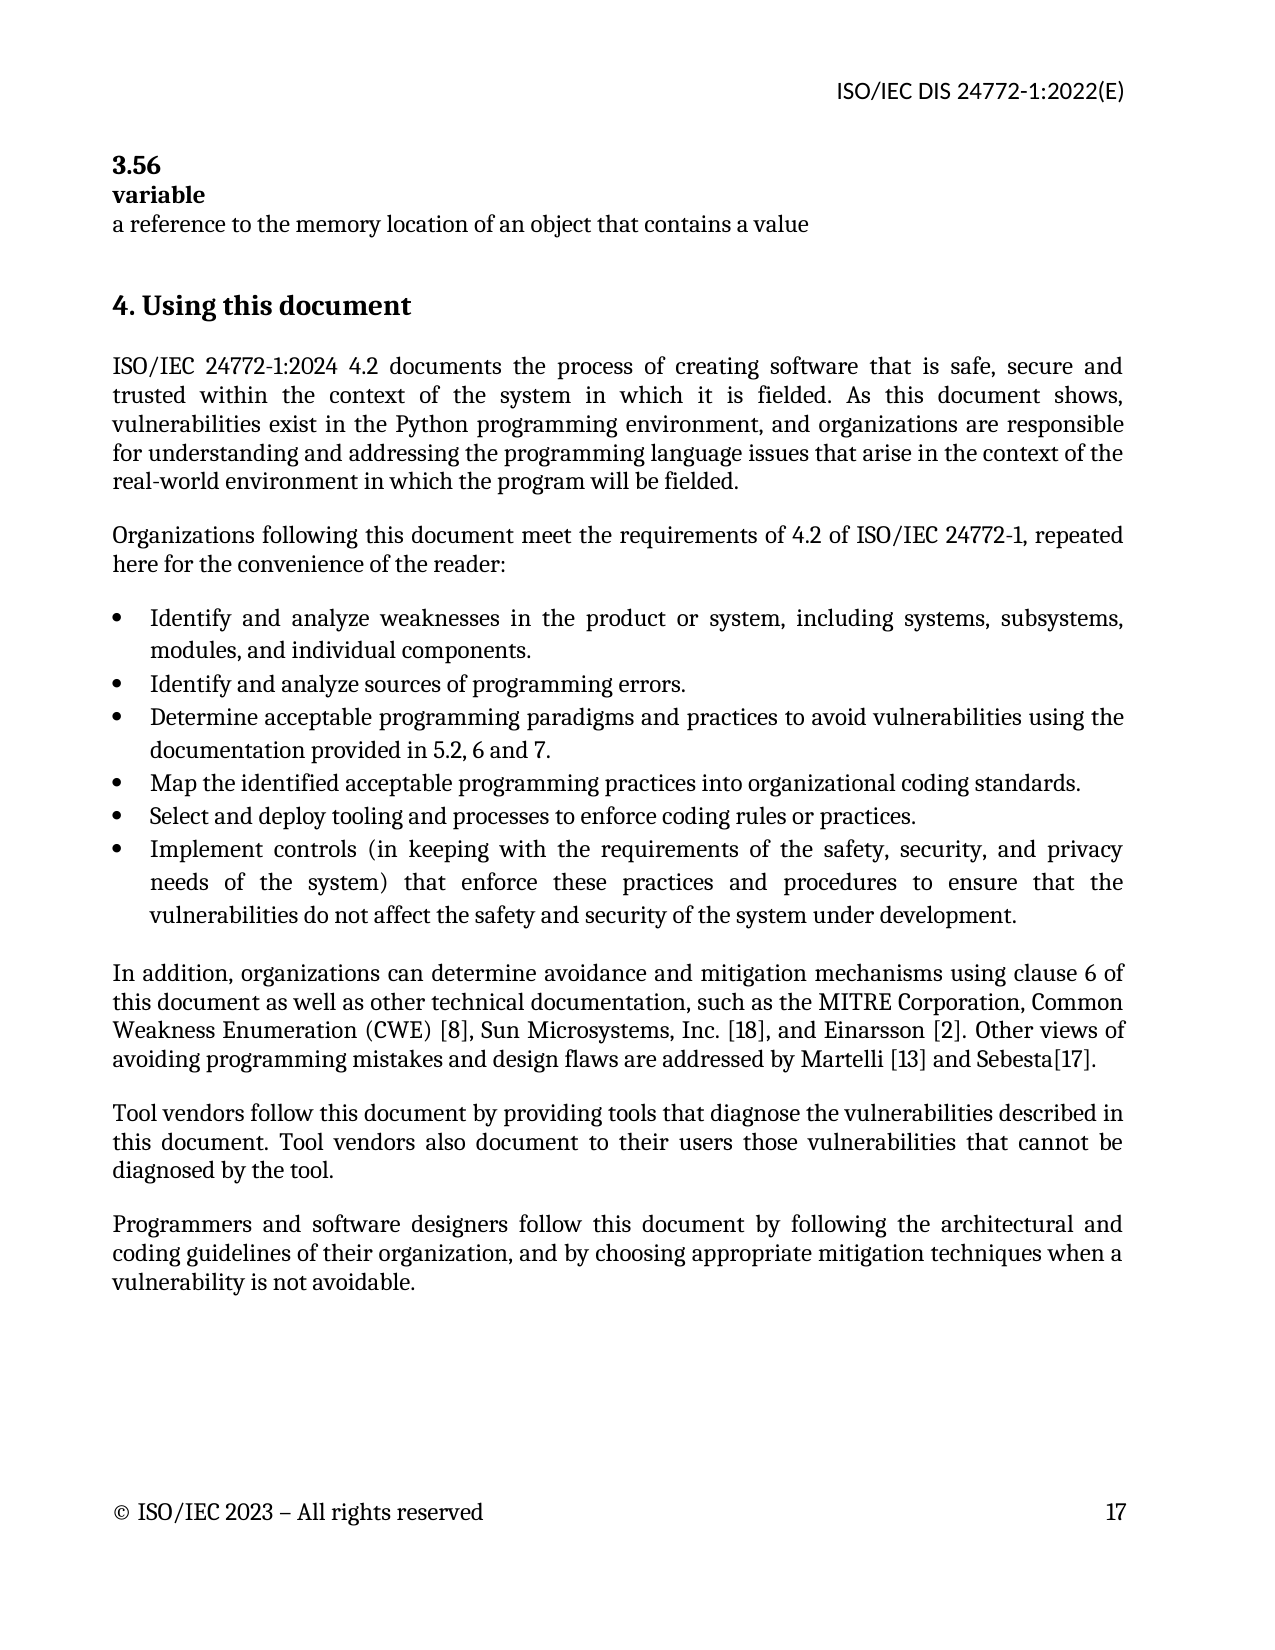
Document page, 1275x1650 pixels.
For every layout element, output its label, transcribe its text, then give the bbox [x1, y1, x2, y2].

text Identify and analyze weaknesses in the product or system, including systems, subsystems, modules, and individual components. [112, 603, 1125, 665]
text Identify and analyze sources of programming errors. [112, 669, 1125, 698]
subtitle 4. Using this document [112, 289, 1125, 322]
text Programmers and software designers follow this document by following the architectural and coding guidelines of their organization, and by choosing appropriate mitigation techniques when a vulnerability is not avoidable. [112, 1210, 1125, 1296]
text variable [112, 181, 1125, 210]
text Map the identified acceptable programming practices into organizational coding standards. [112, 768, 1125, 797]
text ISO/IEC 24772-1:2024 4.2 documents the process of creating software that is safe, secure and trusted within the context of the system in which it is fielded. As this document shows, vulnerabilities exist in the Python programming environment, and organizations are responsible for understanding and addressing the programming language issues that arise in the context of the real-world environment in which the program will be fielded. [112, 352, 1125, 496]
text In addition, organizations can determine avoidance and mitigation mechanisms using clause 6 of this document as well as other technical documentation, such as the MITRE Corporation, Common Weakness Enumeration (CWE) [8], Sun Microsystems, Inc. [18], and Einarsson [2]. Other views of avoiding programming mistakes and design flaws are addressed by Martelli [13] and Sebesta[17]. [112, 959, 1125, 1074]
text 3.56 [112, 150, 1125, 181]
text Select and deploy tooling and processes to enforce coding rules or practices. [112, 802, 1125, 830]
text Tool vendors follow this document by providing tools that diagnose the vulnerabilities described in this document. Tool vendors also document to their users those vulnerabilities that cannot be diagnosed by the tool. [112, 1099, 1125, 1185]
text Implement controls (in keeping with the requirements of the safety, security, and privacy needs of the system) that enforce these practices and procedures to ensure that the vulnerabilities do not affect the safety and security of the system under development. [112, 834, 1125, 929]
text Determine acceptable programming paradigms and practices to avoid vulnerabilities using the documentation provided in 5.2, 6 and 7. [112, 702, 1125, 764]
text Organizations following this document meet the requirements of 4.2 of ISO/IEC 24772-1, repeated here for the convenience of the reader: [112, 521, 1125, 578]
text a reference to the memory location of an object that contains a value [112, 210, 1125, 239]
